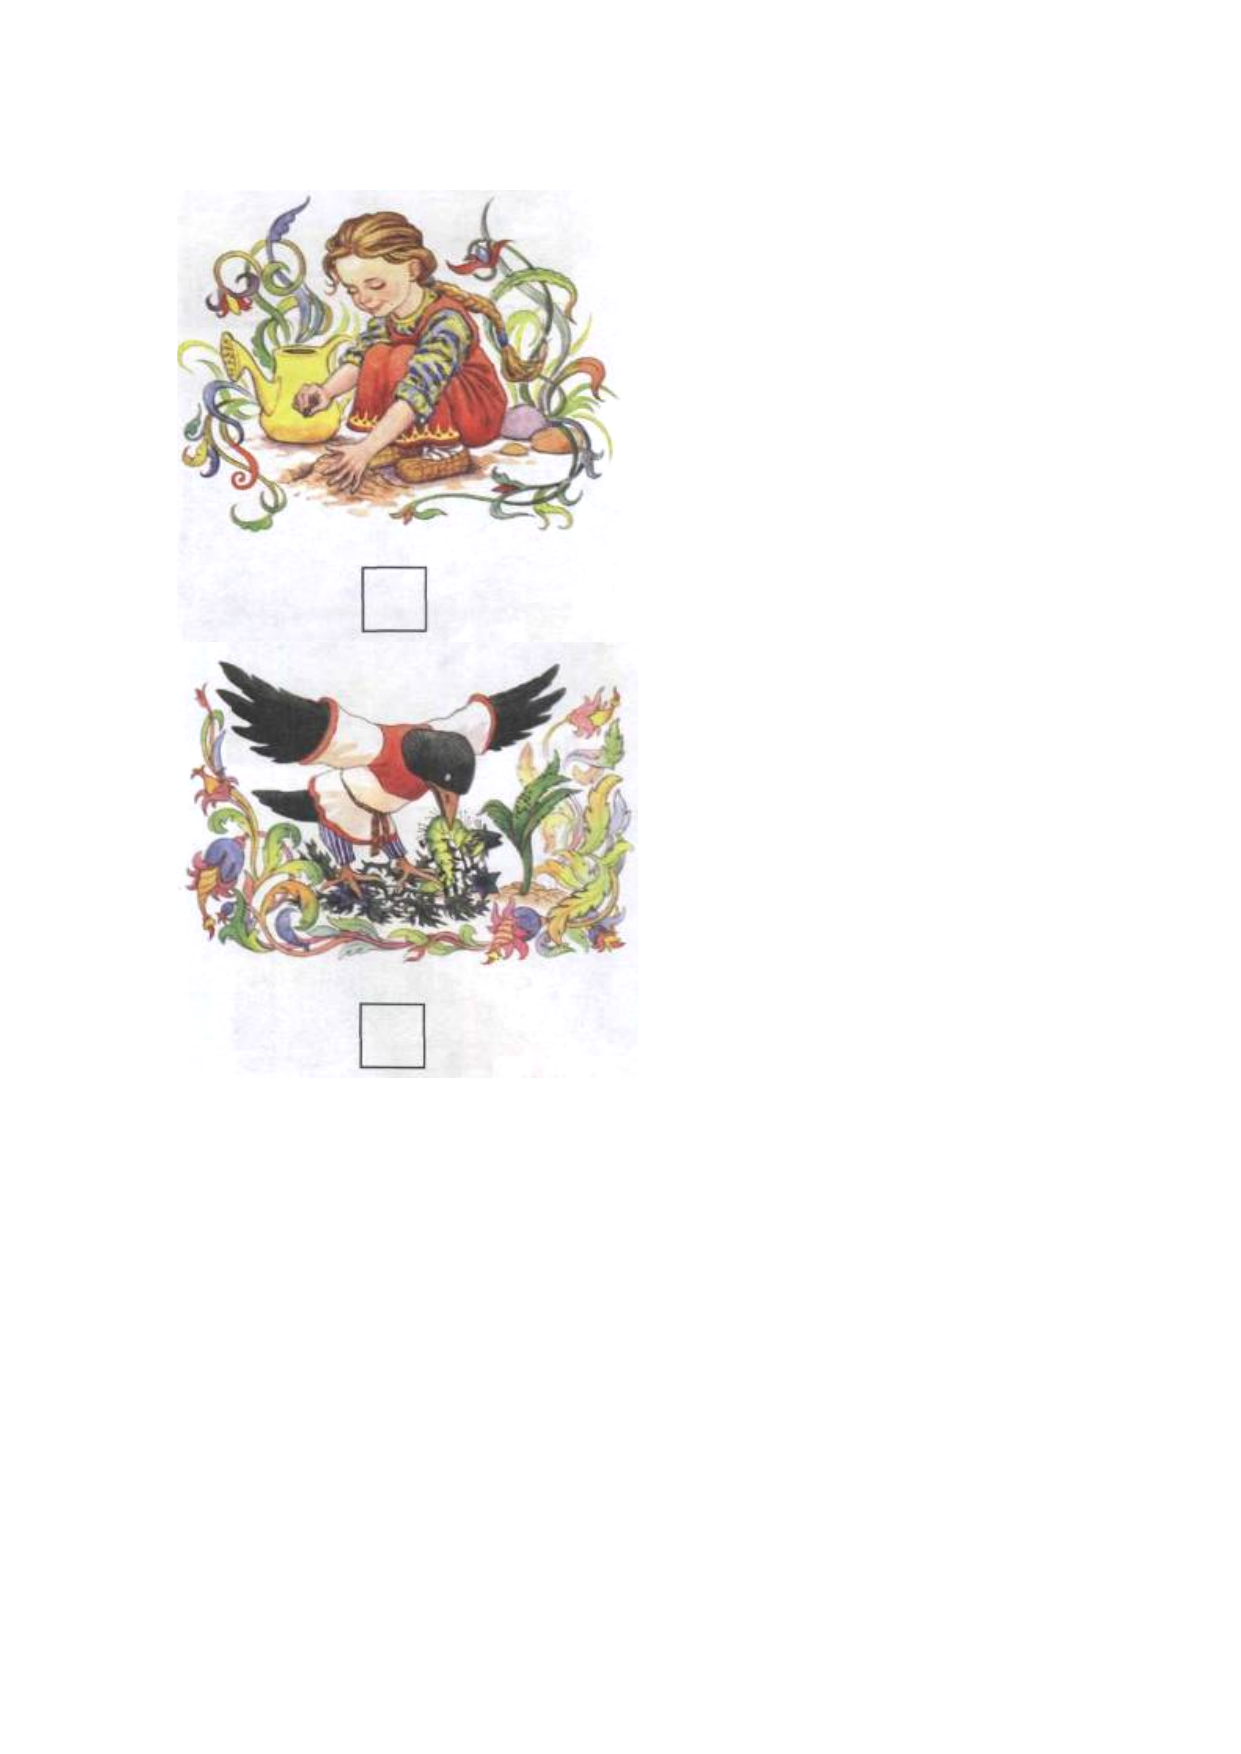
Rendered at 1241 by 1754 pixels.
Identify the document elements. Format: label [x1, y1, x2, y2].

picture [177, 190, 639, 1078]
